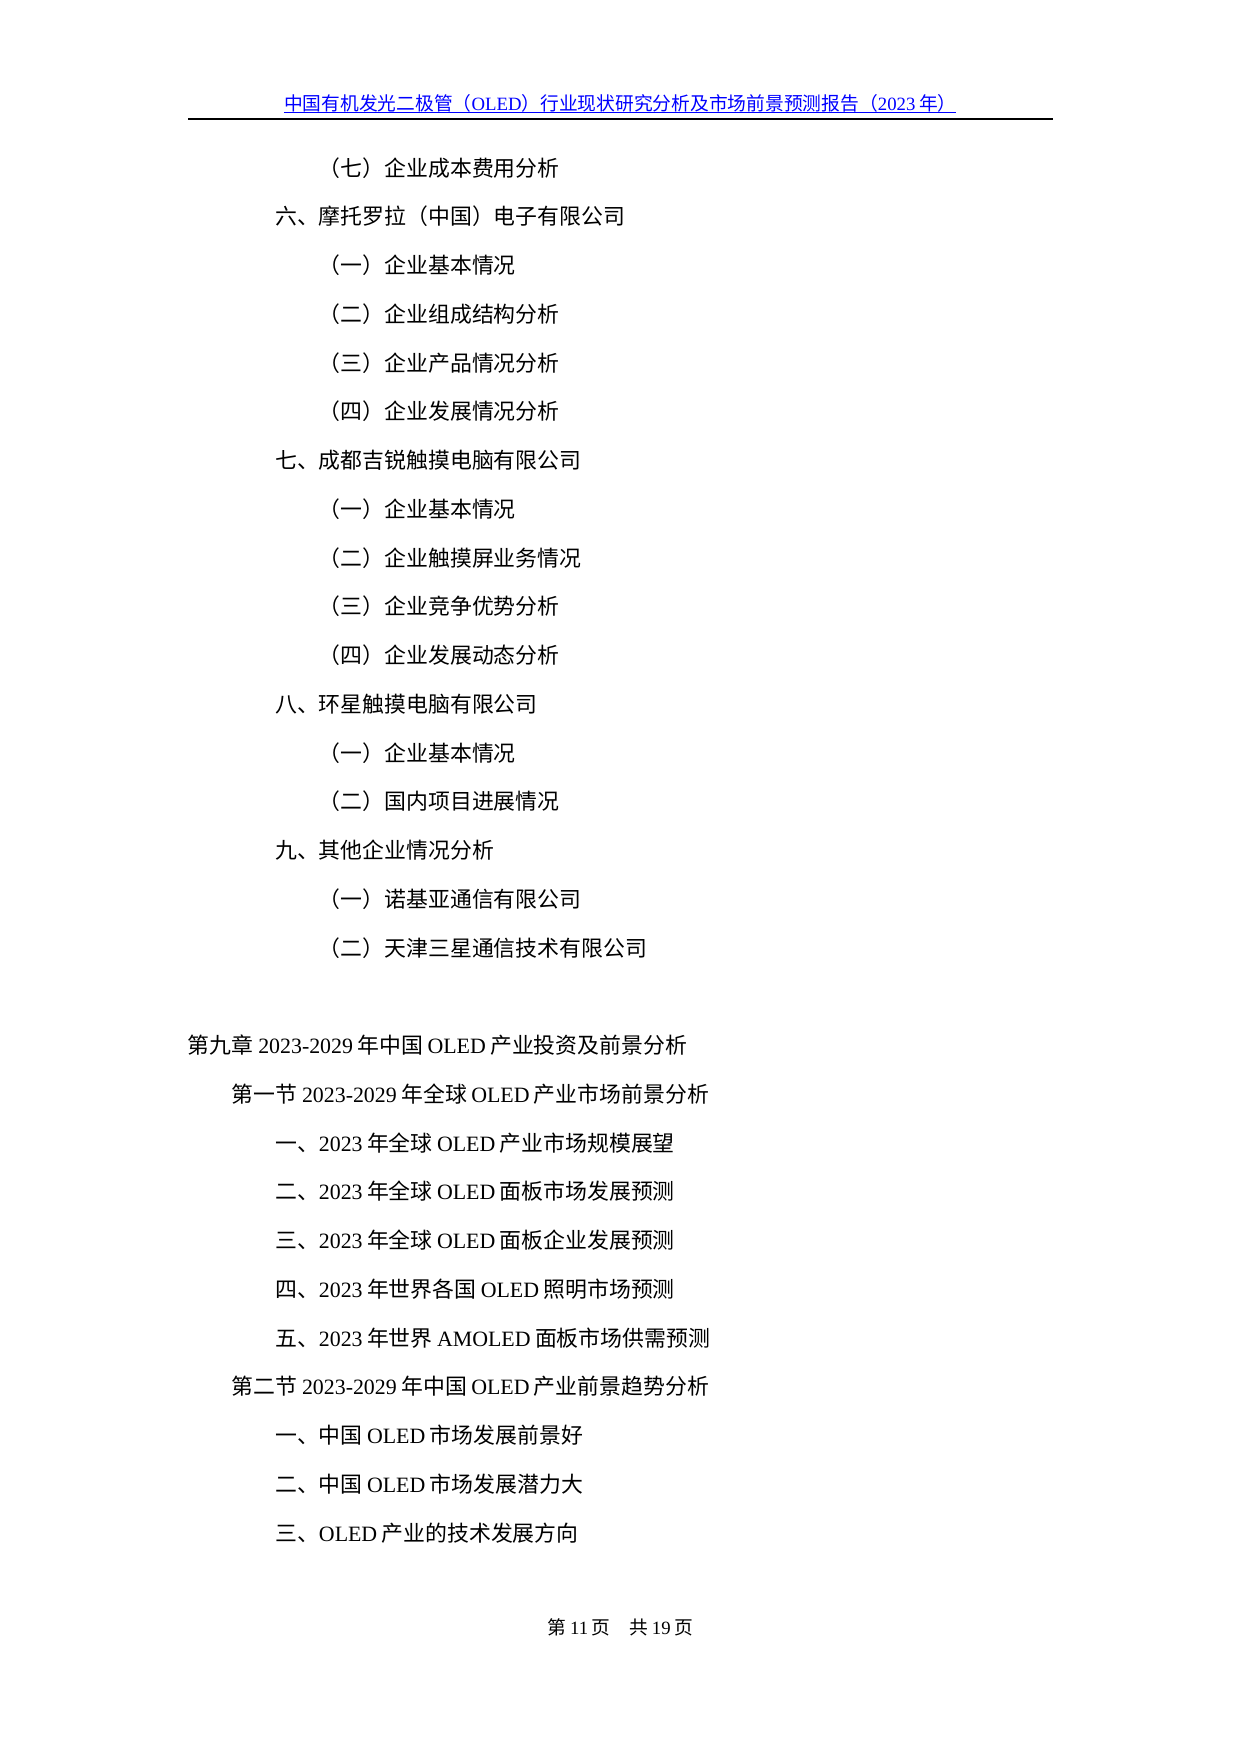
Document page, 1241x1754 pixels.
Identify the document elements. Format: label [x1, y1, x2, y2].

text [187, 150, 1053, 1548]
